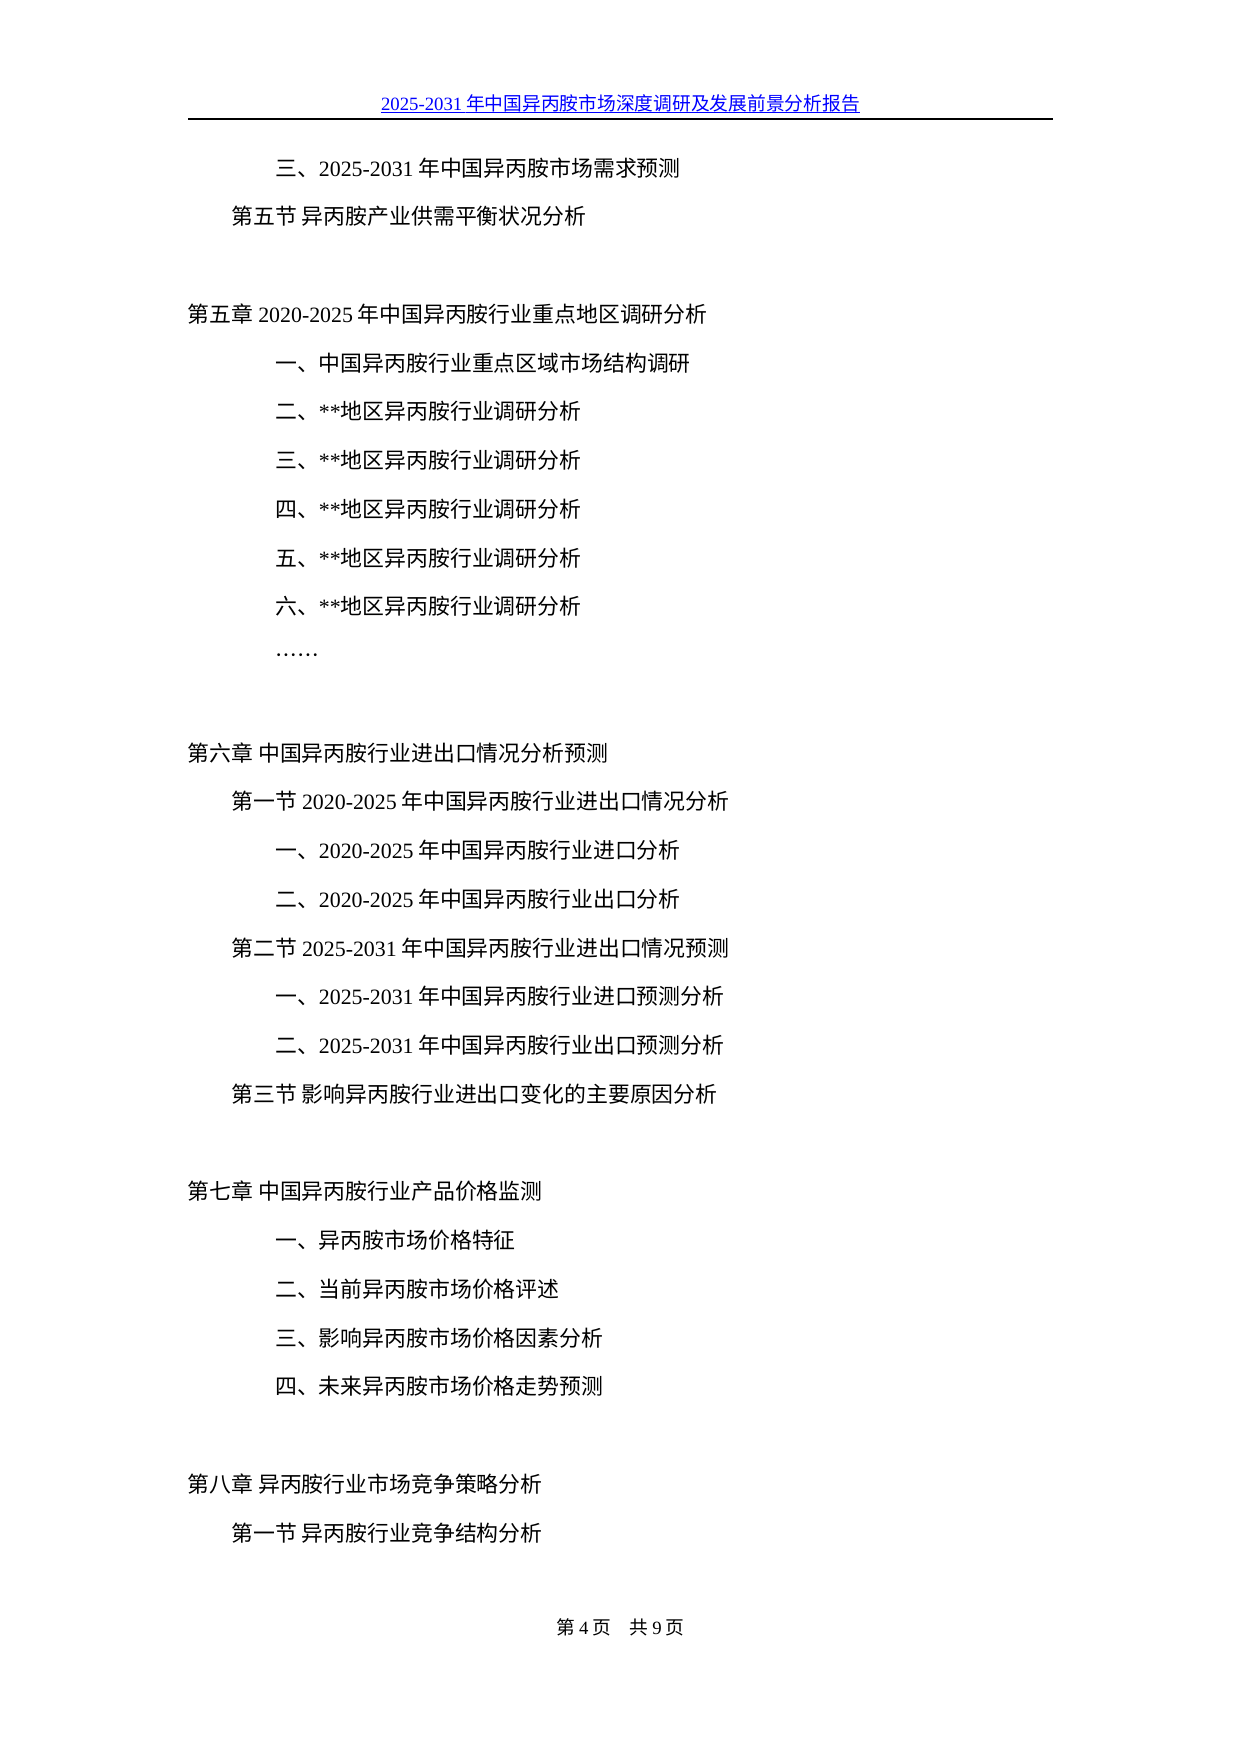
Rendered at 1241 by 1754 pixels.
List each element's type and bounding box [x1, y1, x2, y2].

text [187, 150, 1053, 1548]
